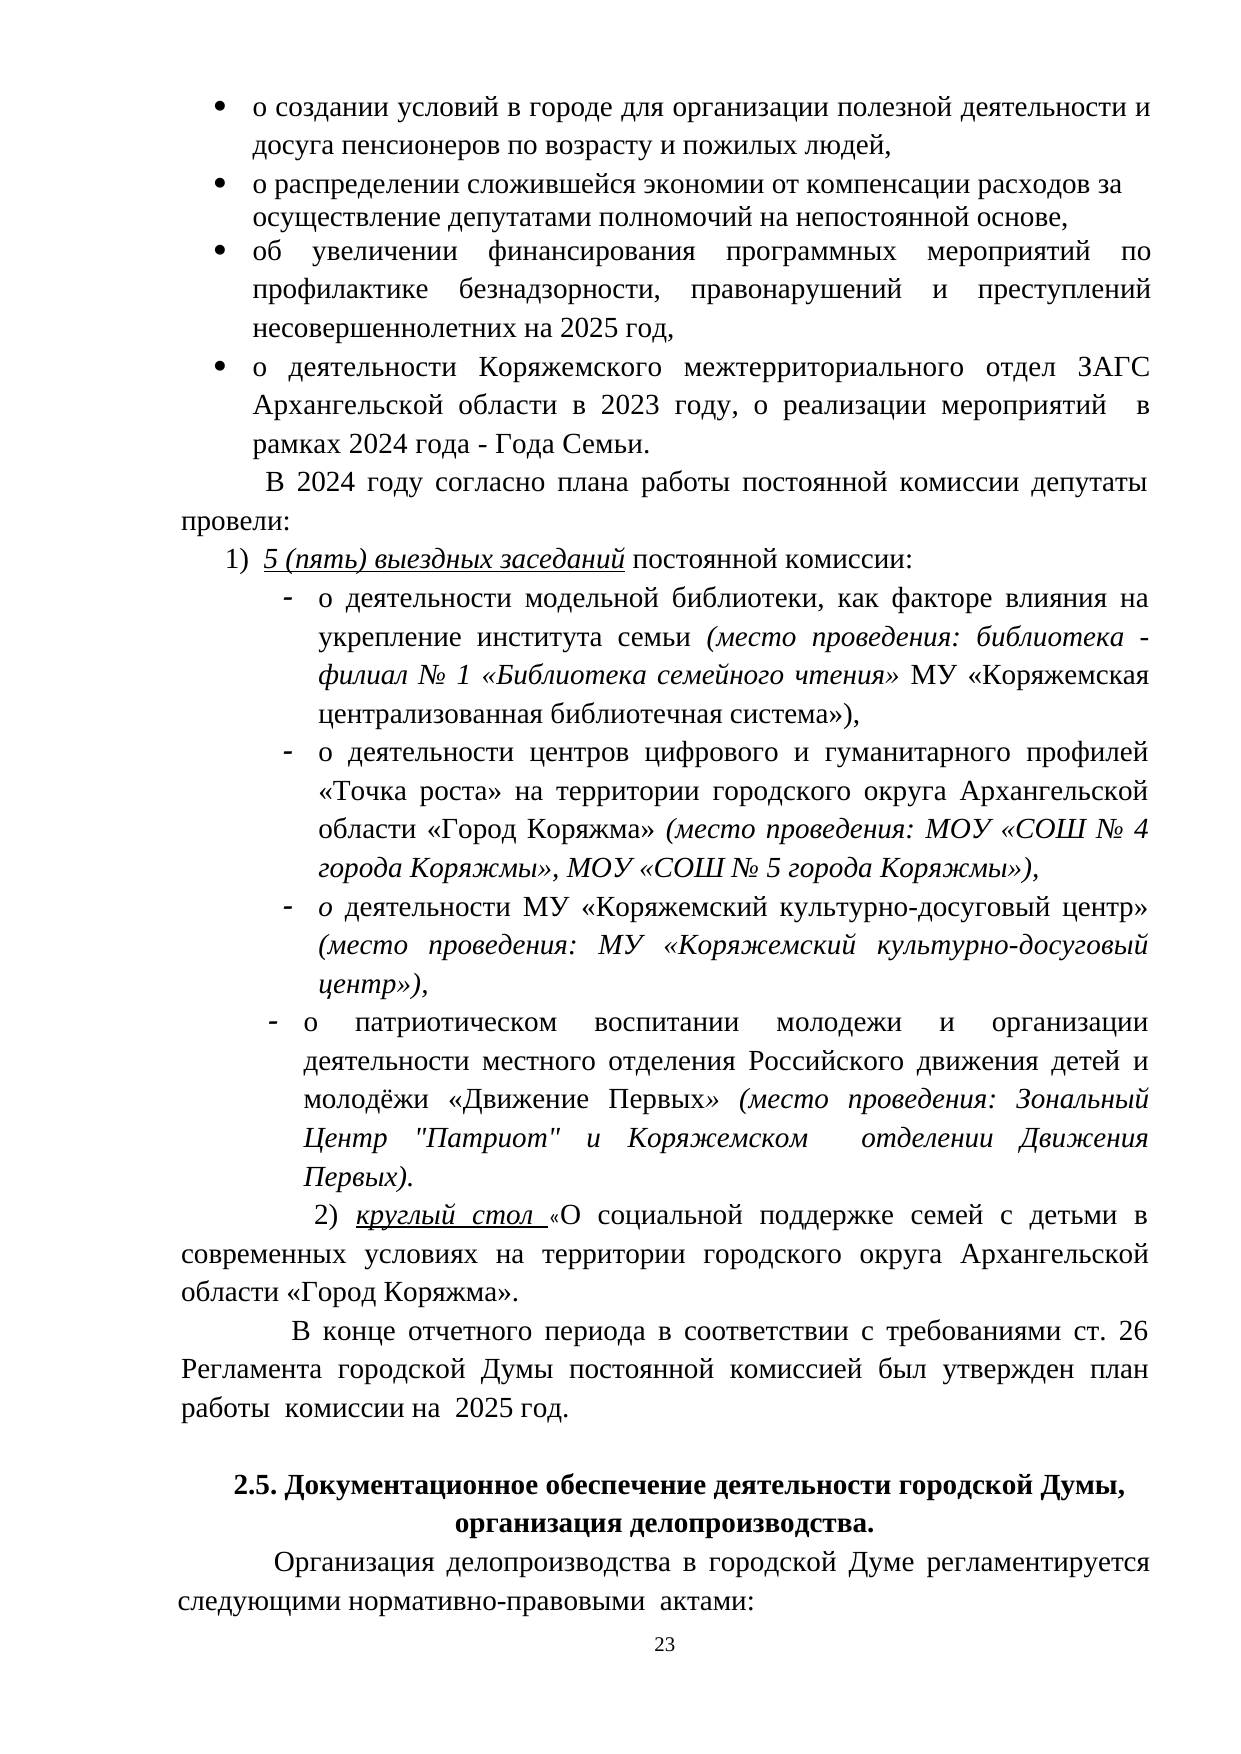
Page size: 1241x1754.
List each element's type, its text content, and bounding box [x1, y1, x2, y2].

list о деятельности МУ «Коряжемский культурно-досуговый центр» (место проведения: МУ «Коряжемский культурно-досуговый центр»), [281, 889, 1149, 999]
text Организация делопроизводства в городской Думе регламентируется следующими нормативно-правовыми актами: [177, 1544, 1152, 1616]
list о деятельности центров цифрового и гуманитарного профилей «Точка роста» на территории городского округа Архангельской области «Город Коряжма» (место проведения: МОУ «СОШ № 4 города Коряжмы», МОУ «СОШ № 5 города Коряжмы»), [281, 734, 1149, 884]
text 2) круглый стол «О социальной поддержке семей с детьми в современных условиях на территории городского округа Архангельской области «Город Коряжма». [181, 1197, 1149, 1308]
list о патриотическом воспитании молодежи и организации деятельности местного отделения Российского движения детей и молодёжи «Движение Первых» (место проведения: Зональный Центр "Патриот" и Коряжемском отделении Движения Первых). [266, 1004, 1149, 1192]
list об увеличении финансирования программных мероприятий по профилактике безнадзорности, правонарушений и преступлений несовершеннолетних на 2025 год, [215, 233, 1152, 344]
list о деятельности Коряжемского межтерриториального отдел ЗАГС Архангельской области в 2023 году, о реализации мероприятий в рамках 2024 года - Года Семьи. [215, 349, 1152, 459]
list о деятельности модельной библиотеки, как факторе влияния на укрепление института семьи (место проведения: библиотека - филиал № 1 «Библиотека семейного чтения» МУ «Коряжемская централизованная библиотечная система»), [281, 580, 1149, 729]
text 2.5. Документационное обеспечение деятельности городской Думы, организация делопроизводства. [177, 1467, 1152, 1539]
text 1) 5 (пять) выездных заседаний постоянной комиссии: [181, 542, 1149, 575]
list о создании условий в городе для организации полезной деятельности и досуга пенсионеров по возрасту и пожилых людей, [215, 89, 1152, 161]
list о распределении сложившейся экономии от компенсации расходов за осуществление депутатами полномочий на непостоянной основе, [215, 166, 1152, 233]
text В конце отчетного периода в соответствии с требованиями ст. 26 Регламента городской Думы постоянной комиссией был утвержден план работы комиссии на 2025 год. [181, 1313, 1149, 1423]
text В 2024 году согласно плана работы постоянной комиссии депутаты провели: [181, 464, 1149, 537]
